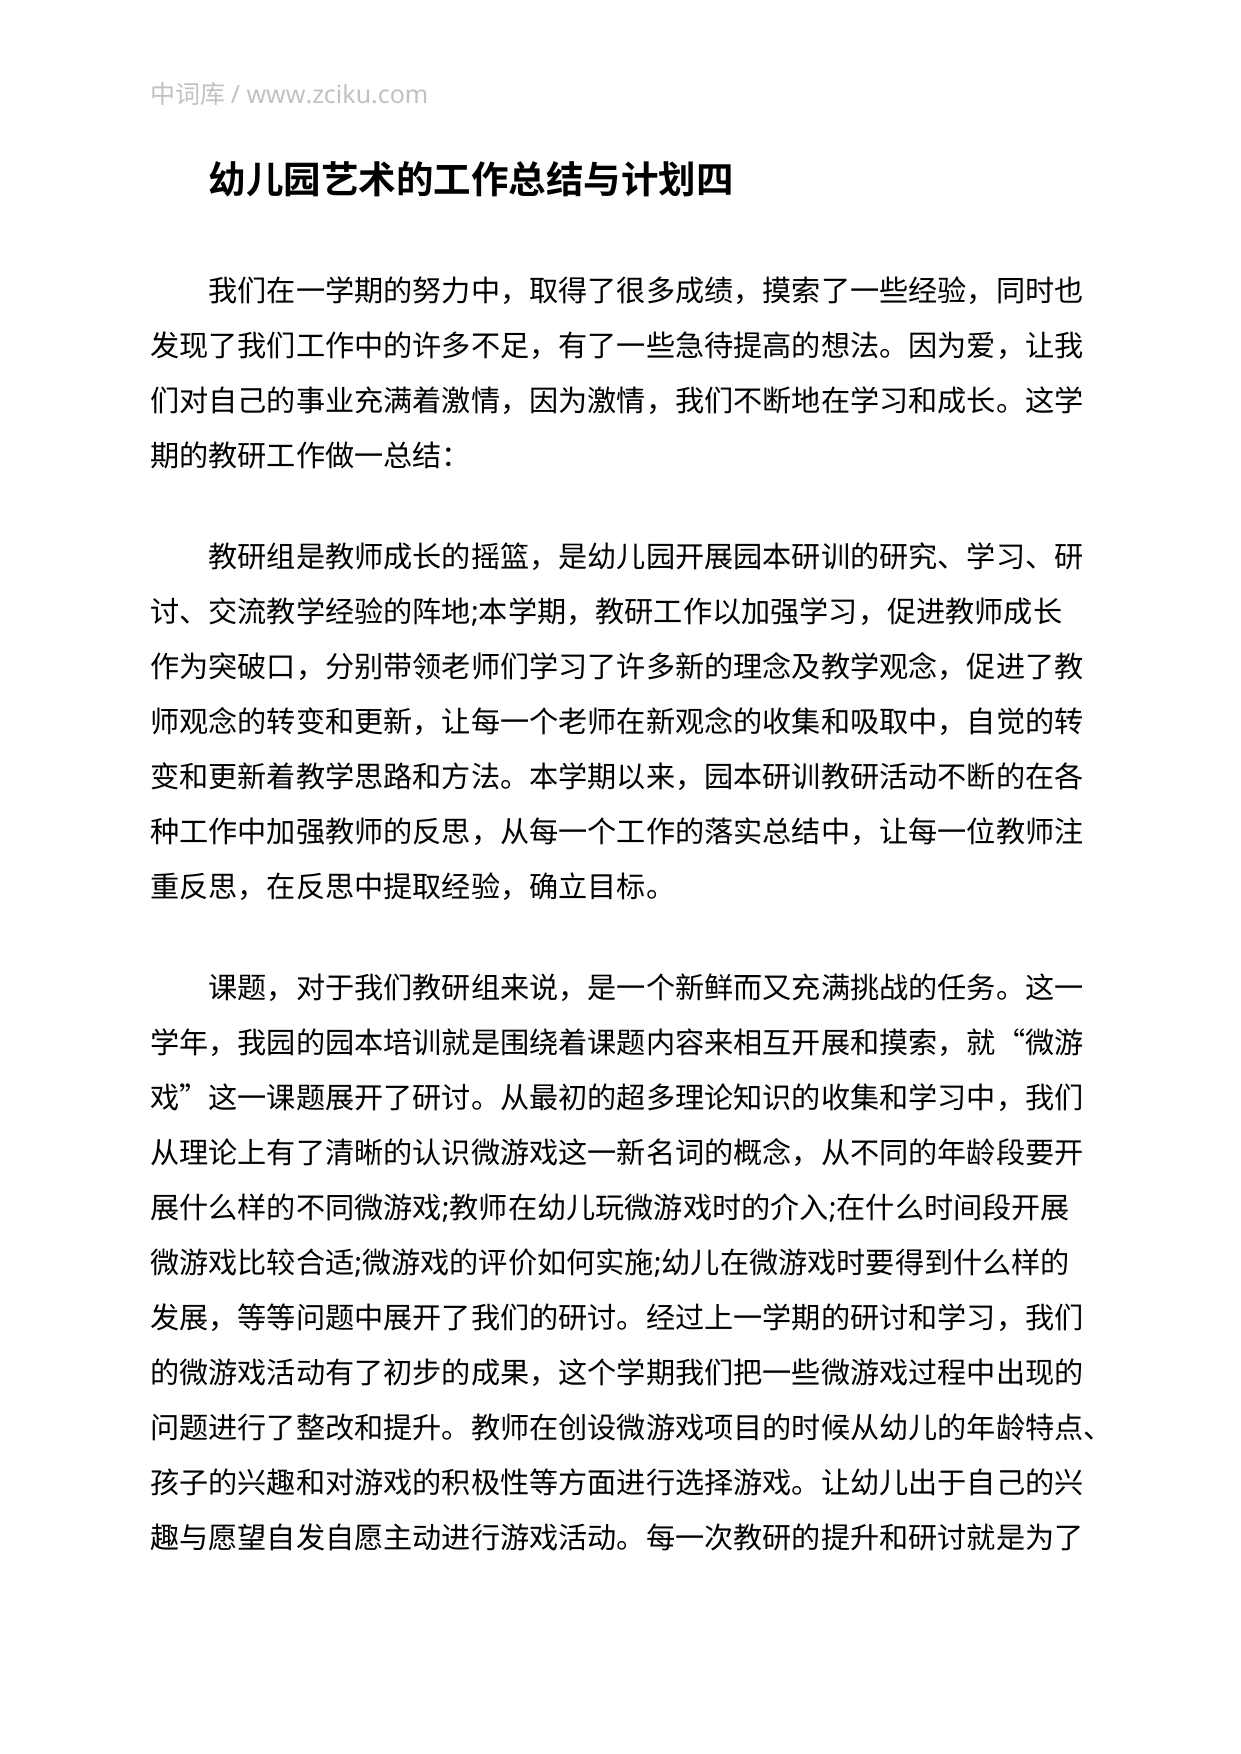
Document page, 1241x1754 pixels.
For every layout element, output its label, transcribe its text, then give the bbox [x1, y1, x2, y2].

text 我们在一学期的努力中，取得了很多成绩，摸索了一些经验，同时也发现了我们工作中的许多不足，有了一些急待提高的想法。因为爱，让我们对自己的事业充满着激情，因为激情，我们不断地在学习和成长。这学期的教研工作做一总结： [150, 267, 1090, 474]
text 幼儿园艺术的工作总结与计划四 [150, 150, 1090, 204]
text 教研组是教师成长的摇篮，是幼儿园开展园本研训的研究、学习、研讨、交流教学经验的阵地;本学期，教研工作以加强学习，促进教师成长作为突破口，分别带领老师们学习了许多新的理念及教学观念，促进了教师观念的转变和更新，让每一个老师在新观念的收集和吸取中，自觉的转变和更新着教学思路和方法。本学期以来，园本研训教研活动不断的在各种工作中加强教师的反思，从每一个工作的落实总结中，让每一位教师注重反思，在反思中提取经验，确立目标。 [150, 534, 1090, 906]
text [150, 965, 1090, 1557]
